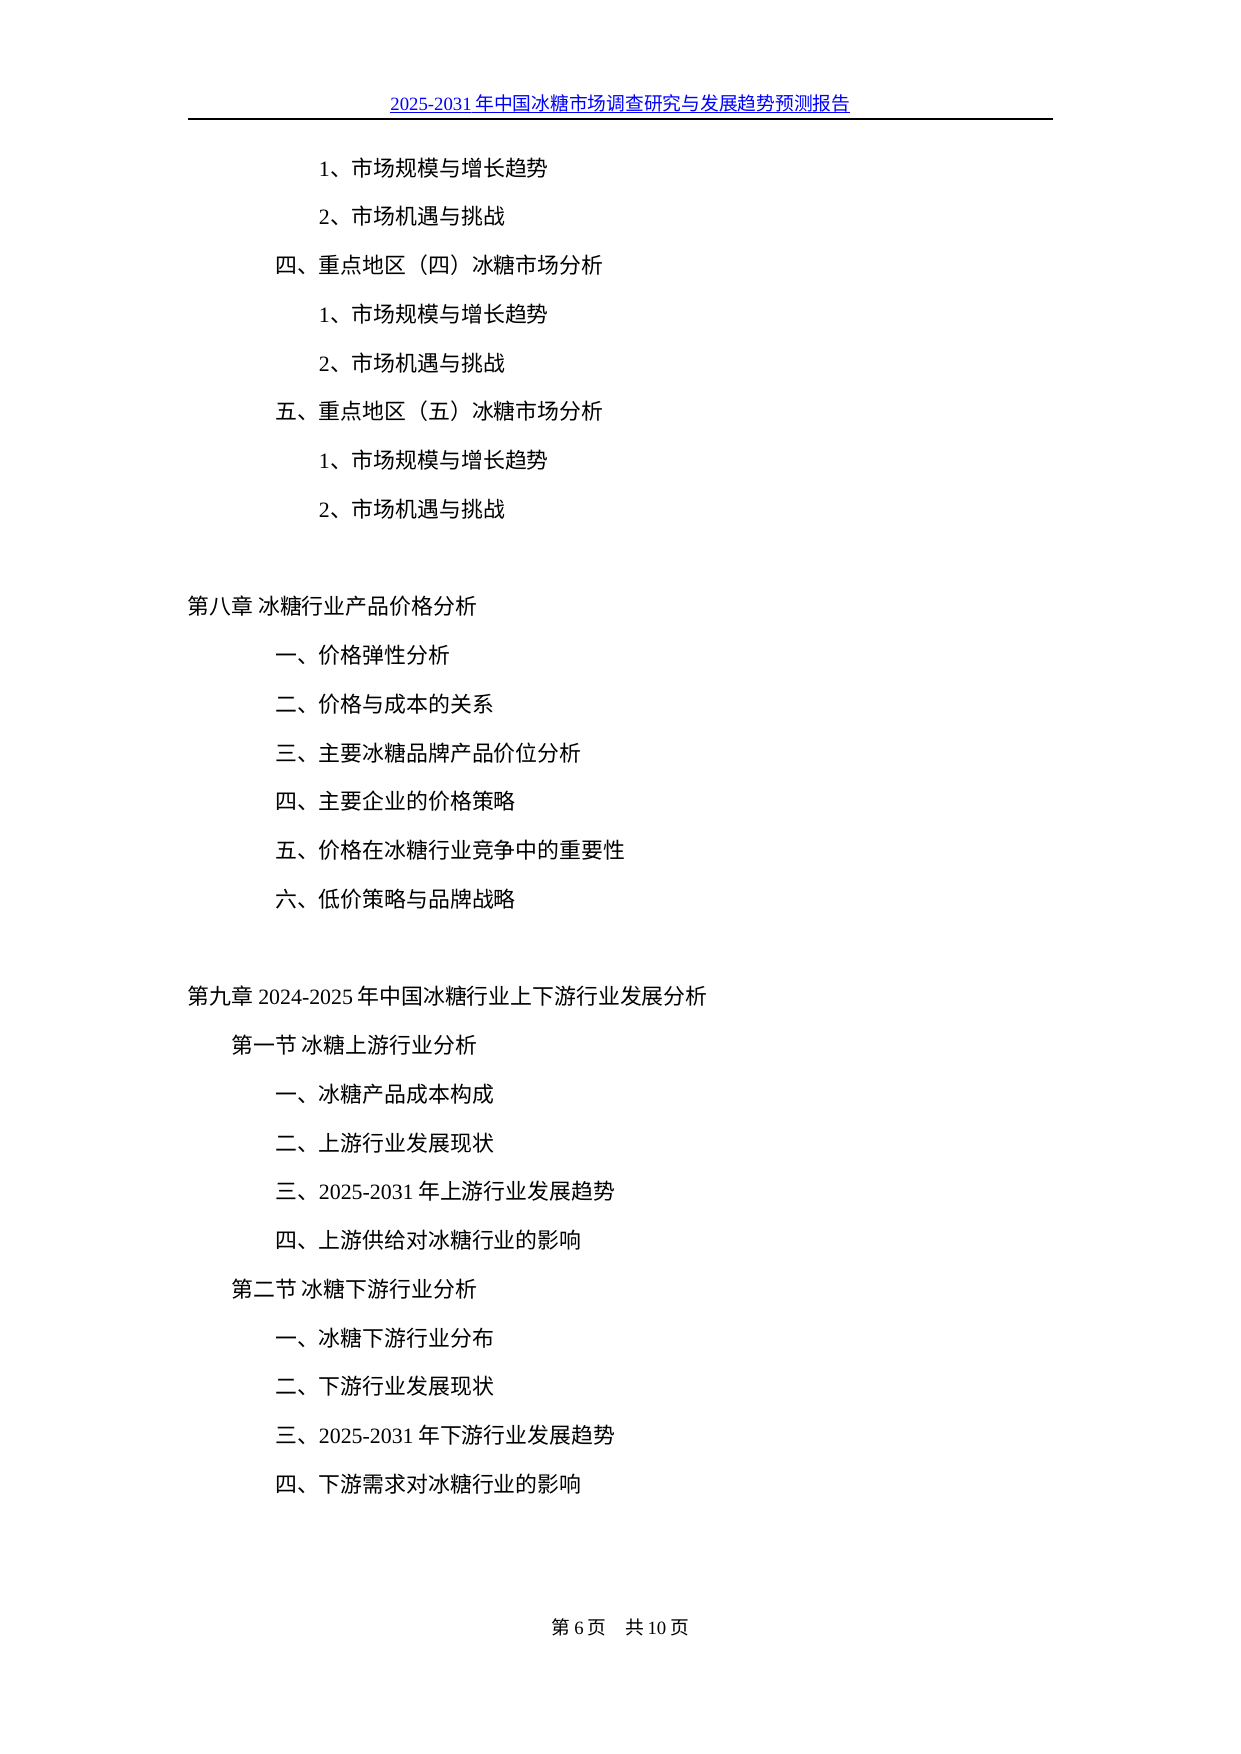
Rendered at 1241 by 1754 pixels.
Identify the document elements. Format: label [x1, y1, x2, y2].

text [187, 150, 1053, 1499]
